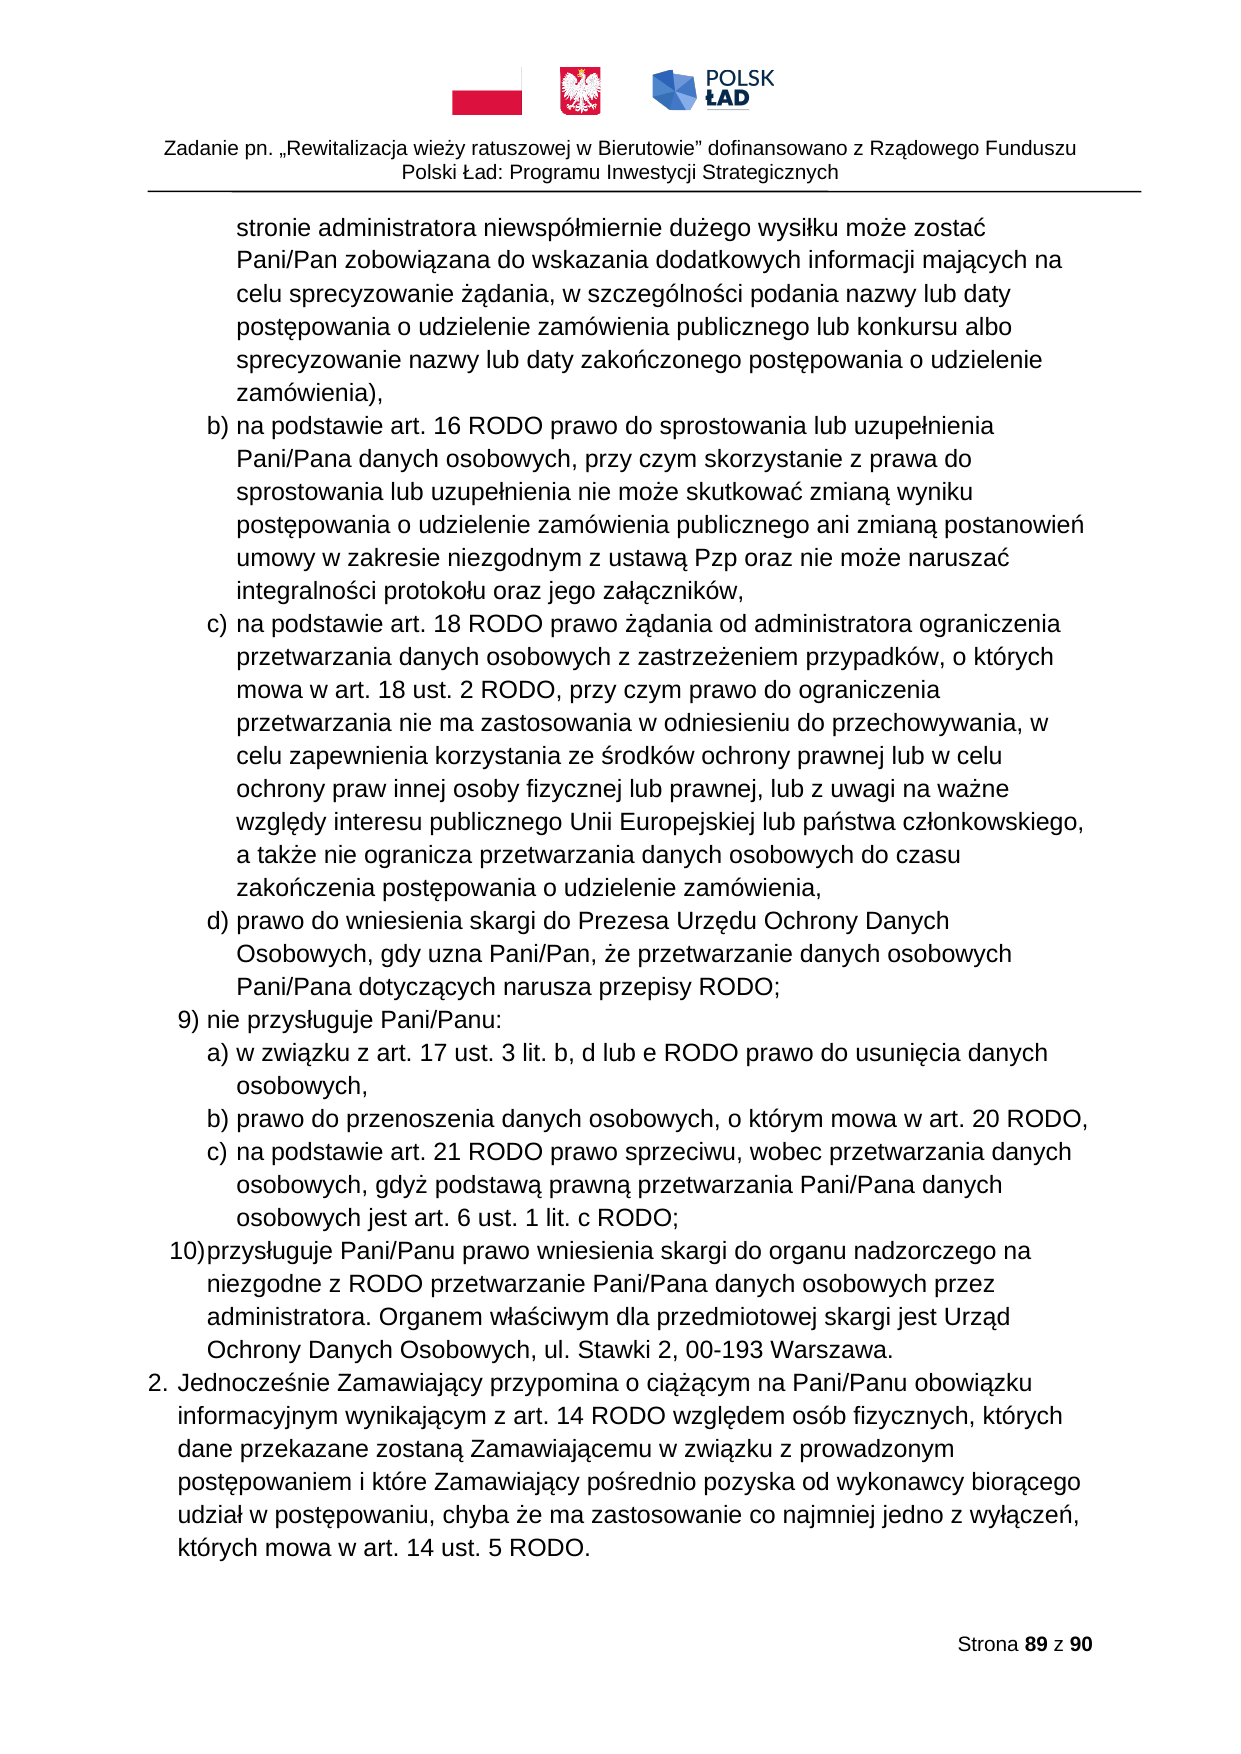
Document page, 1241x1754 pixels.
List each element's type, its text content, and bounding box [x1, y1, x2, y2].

list na podstawie art. 21 RODO prawo sprzeciwu, wobec przetwarzania danych osobowych, gdyż podstawą prawną przetwarzania Pani/Pana danych osobowych jest art. 6 ust. 1 lit. c RODO; [207, 1137, 1093, 1232]
list na podstawie art. 18 RODO prawo żądania od administratora ograniczenia przetwarzania danych osobowych z zastrzeżeniem przypadków, o których mowa w art. 18 ust. 2 RODO, przy czym prawo do ograniczenia przetwarzania nie ma zastosowania w odniesieniu do przechowywania, w celu zapewnienia korzystania ze środków ochrony prawnej lub w celu ochrony praw innej osoby fizycznej lub prawnej, lub z uwagi na ważne względy interesu publicznego Unii Europejskiej lub państwa członkowskiego, a także nie ogranicza przetwarzania danych osobowych do czasu zakończenia postępowania o udzielenie zamówienia, [207, 609, 1093, 902]
list przysługuje Pani/Panu prawo wniesienia skargi do organu nadzorczego na niezgodne z RODO przetwarzanie Pani/Pana danych osobowych przez administratora. Organem właściwym dla przedmiotowej skargi jest Urząd Ochrony Danych Osobowych, ul. Stawki 2, 00-193 Warszawa. [169, 1236, 1093, 1364]
list Jednocześnie Zamawiający przypomina o ciążącym na Pani/Panu obowiązku informacyjnym wynikającym z art. 14 RODO względem osób fizycznych, których dane przekazane zostaną Zamawiającemu w związku z prowadzonym postępowaniem i które Zamawiający pośrednio pozyska od wykonawcy biorącego udział w postępowaniu, chyba że ma zastosowanie co najmniej jedno z wyłączeń, których mowa w art. 14 ust. 5 RODO. [148, 1368, 1093, 1562]
list prawo do przenoszenia danych osobowych, o którym mowa w art. 20 RODO, [207, 1104, 1093, 1133]
list na podstawie art. 16 RODO prawo do sprostowania lub uzupełnienia Pani/Pana danych osobowych, przy czym skorzystanie z prawa do sprostowania lub uzupełnienia nie może skutkować zmianą wyniku postępowania o udzielenie zamówienia publicznego ani zmianą postanowień umowy w zakresie niezgodnym z ustawą Pzp oraz nie może naruszać integralności protokołu oraz jego załączników, [207, 411, 1093, 604]
list nie przysługuje Pani/Panu: [177, 1005, 1093, 1034]
picture [652, 69, 774, 111]
list w związku z art. 17 ust. 3 lit. b, d lub e RODO prawo do usunięcia danych osobowych, [207, 1038, 1093, 1100]
list prawo do wniesienia skargi do Prezesa Urzędu Ochrony Danych Osobowych, gdy uzna Pani/Pan, że przetwarzanie danych osobowych Pani/Pana dotyczących narusza przepisy RODO; [207, 906, 1093, 1001]
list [207, 212, 1093, 406]
picture [450, 67, 600, 114]
